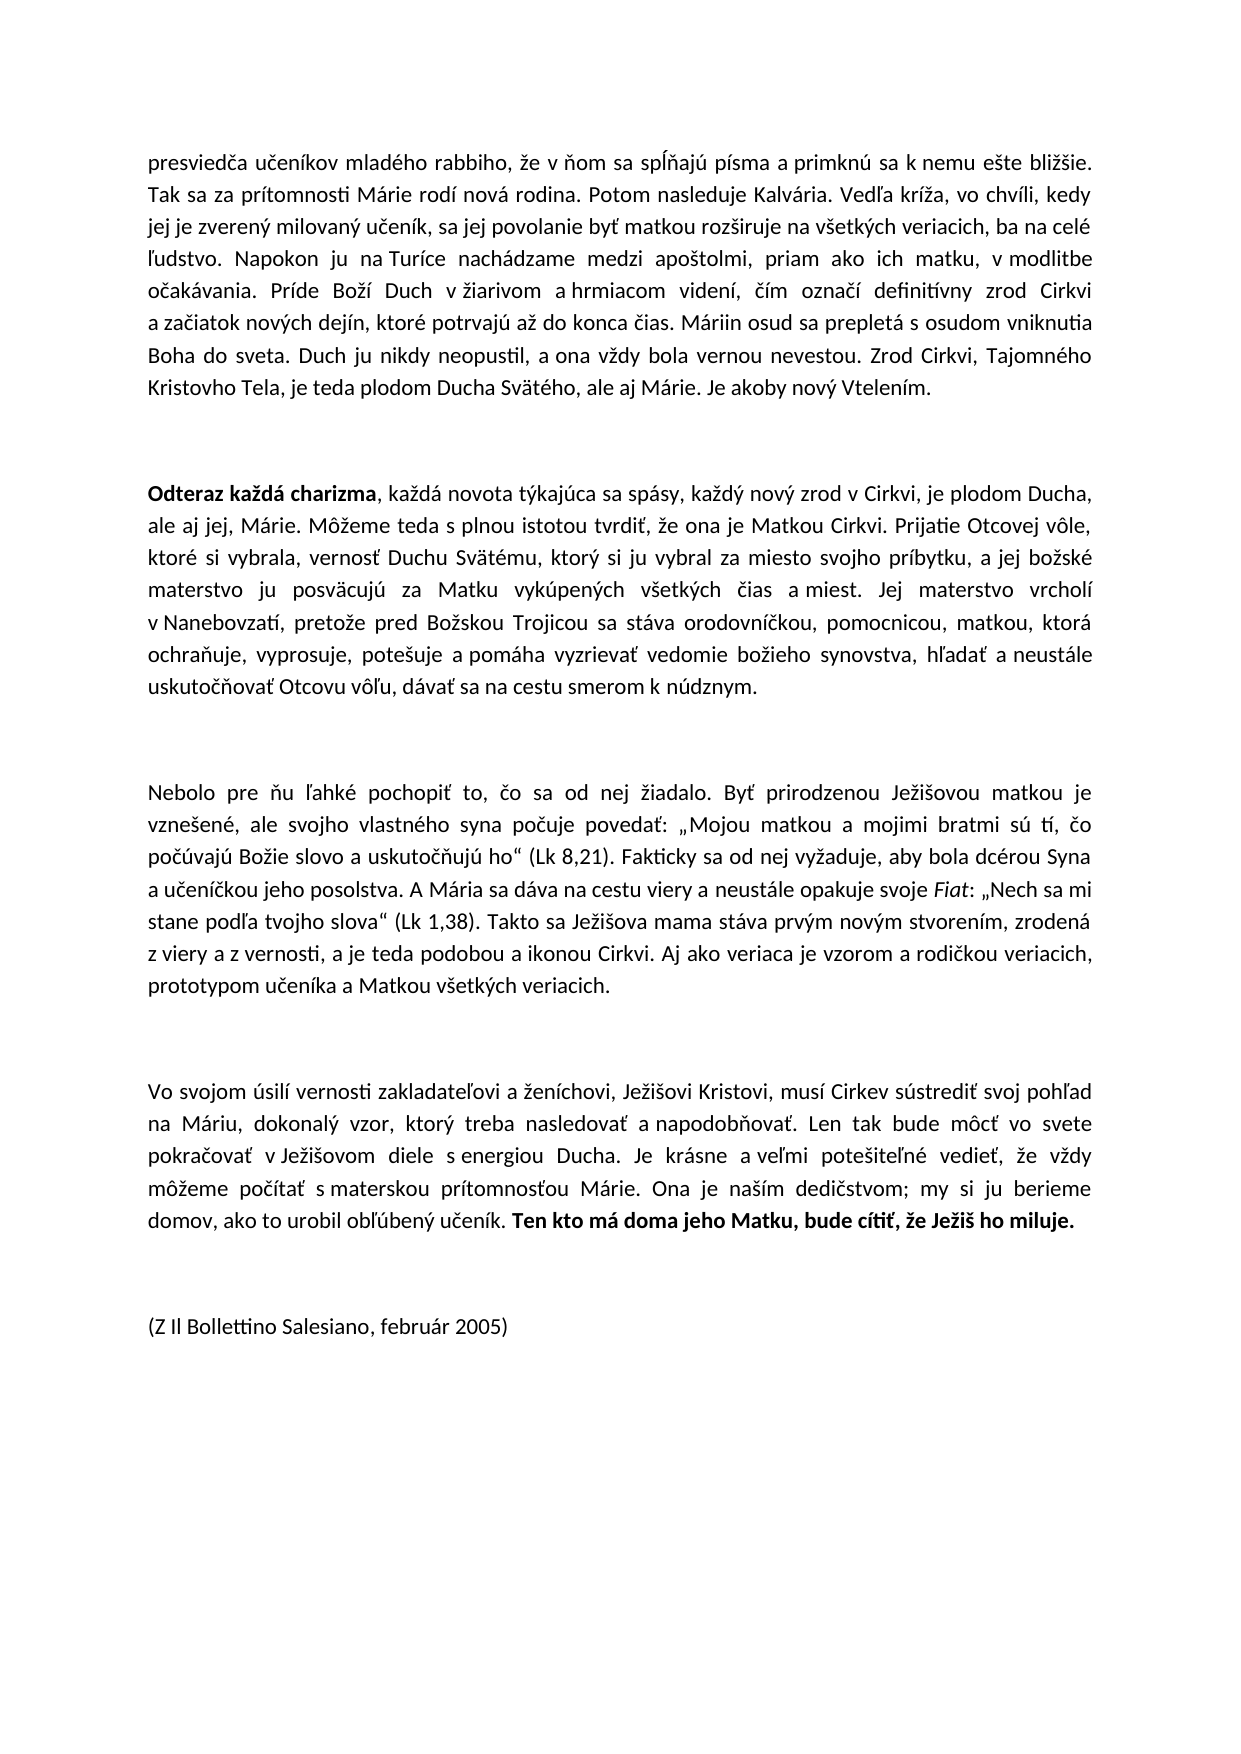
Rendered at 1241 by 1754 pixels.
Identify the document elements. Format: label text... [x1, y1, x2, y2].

text (Z Il Bollettino Salesiano, február 2005) [148, 1312, 1093, 1340]
text Vo svojom úsilí vernosti zakladateľovi a ženíchovi, Ježišovi Kristovi, musí Cirkev sústrediť svoj pohľad na Máriu, dokonalý vzor, ktorý treba nasledovať a napodobňovať. Len tak bude môcť vo svete pokračovať v Ježišovom diele s energiou Ducha. Je krásne a veľmi potešiteľné vedieť, že vždy môžeme počítať s materskou prítomnosťou Márie. Ona je naším dedičstvom; my si ju berieme domov, ako to urobil obľúbený učeník. Ten kto má doma jeho Matku, bude cítiť, že Ježiš ho miluje. [148, 1077, 1093, 1234]
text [148, 148, 1093, 401]
text Nebolo pre ňu ľahké pochopiť to, čo sa od nej žiadalo. Byť prirodzenou Ježišovou matkou je vznešené, ale svojho vlastného syna počuje povedať: „Mojou matkou a mojimi bratmi sú tí, čo počúvajú Božie slovo a uskutočňujú ho“ (Lk 8,21). Fakticky sa od nej vyžaduje, aby bola dcérou Syna a učeníčkou jeho posolstva. A Mária sa dáva na cestu viery a neustále opakuje svoje Fiat: „Nech sa mi stane podľa tvojho slova“ (Lk 1,38). Takto sa Ježišova mama stáva prvým novým stvorením, zrodená z viery a z vernosti, a je teda podobou a ikonou Cirkvi. Aj ako veriaca je vzorom a rodičkou veriacich, prototypom učeníka a Matkou všetkých veriacich. [148, 778, 1093, 999]
text Odteraz každá charizma, každá novota týkajúca sa spásy, každý nový zrod v Cirkvi, je plodom Ducha, ale aj jej, Márie. Môžeme teda s plnou istotou tvrdiť, že ona je Matkou Cirkvi. Prijatie Otcovej vôle, ktoré si vybrala, vernosť Duchu Svätému, ktorý si ju vybral za miesto svojho príbytku, a jej božské materstvo ju posväcujú za Matku vykúpených všetkých čias a miest. Jej materstvo vrcholí v Nanebovzatí, pretože pred Božskou Trojicou sa stáva orodovníčkou, pomocnicou, matkou, ktorá ochraňuje, vyprosuje, potešuje a pomáha vyzrievať vedomie božieho synovstva, hľadať a neustále uskutočňovať Otcovu vôľu, dávať sa na cestu smerom k núdznym. [148, 479, 1093, 700]
